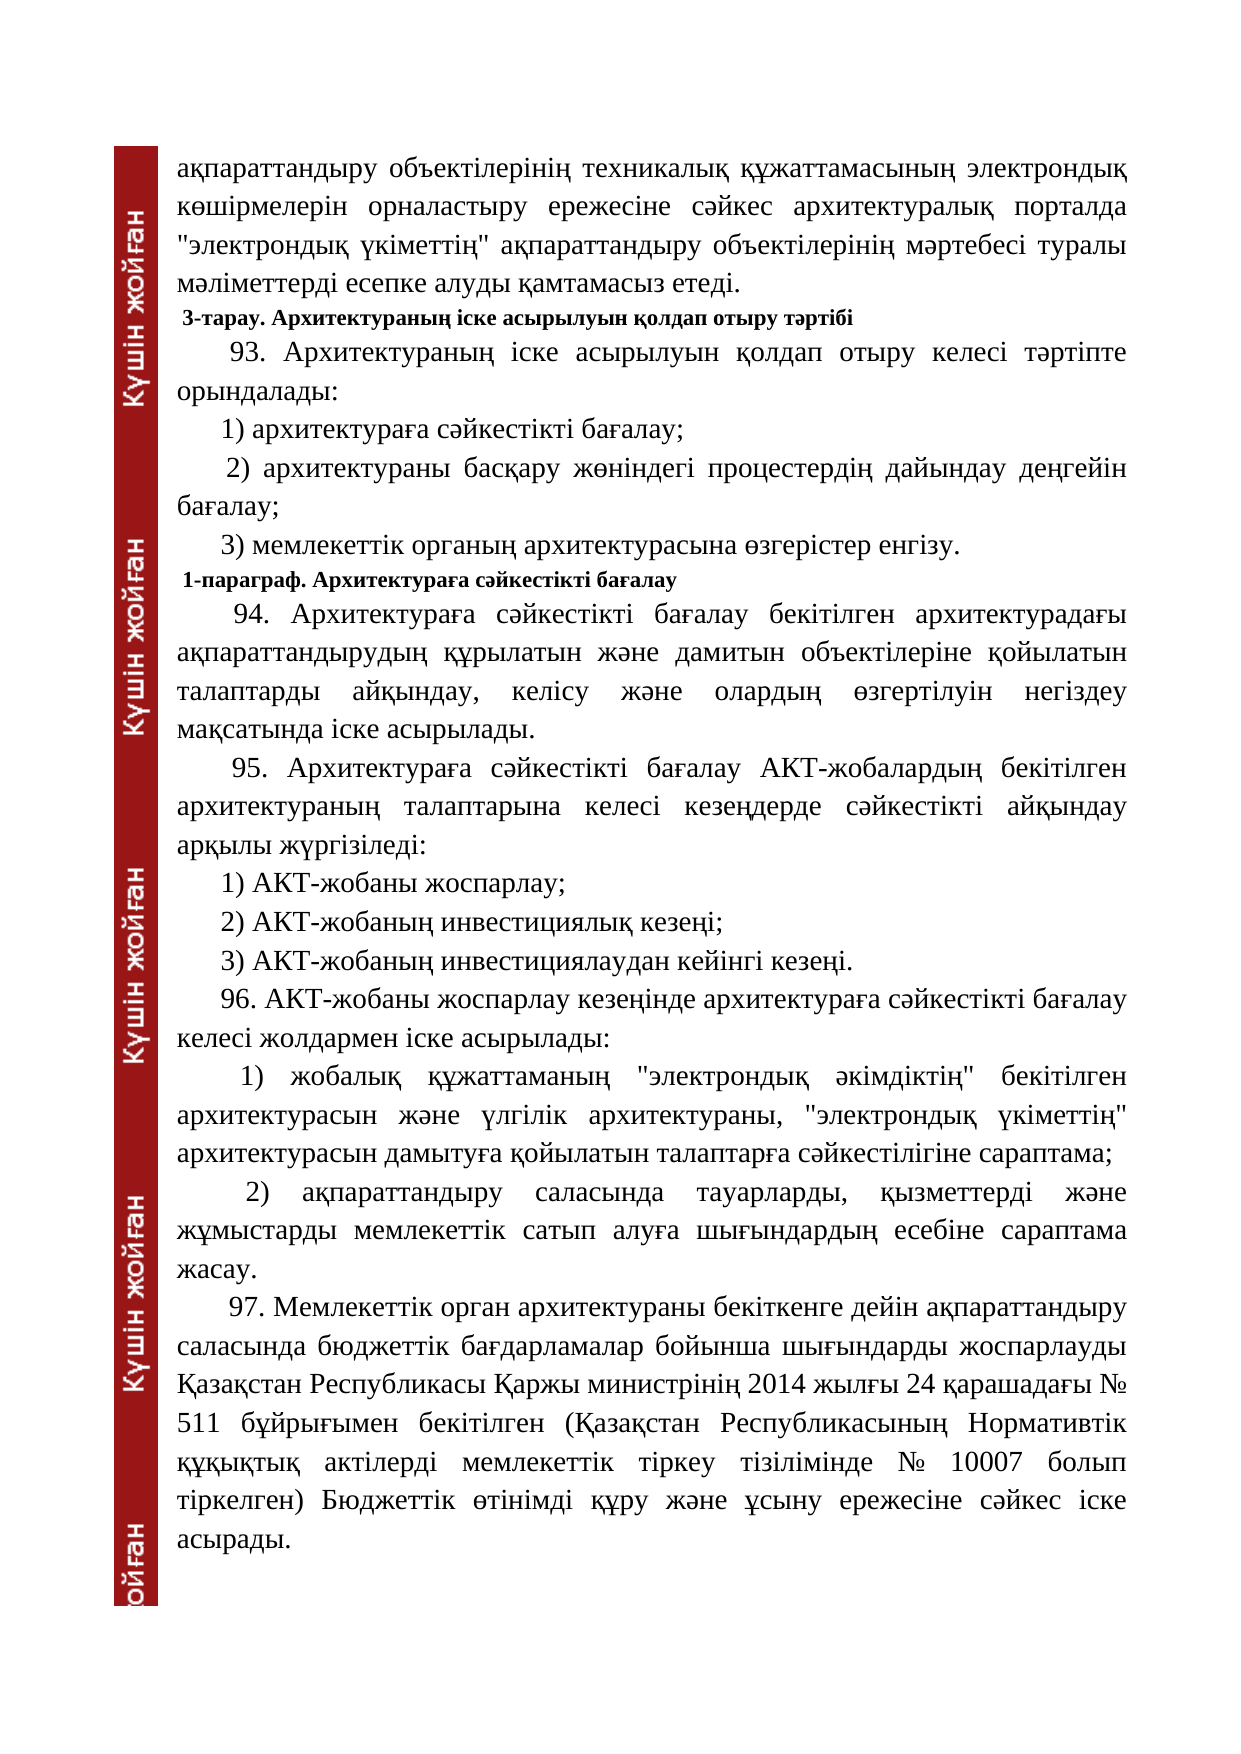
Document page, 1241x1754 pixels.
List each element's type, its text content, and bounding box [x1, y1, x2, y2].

text 1) архитектураға сәйкестікті бағалау; [112, 411, 1128, 445]
picture [114, 1284, 158, 1289]
picture [114, 561, 158, 566]
picture [114, 445, 158, 450]
text 93. Архитектураның іске асырылуын қолдап отыру келесі тәртіпте орындалады: [112, 334, 1128, 406]
text 2) архитектураны басқару жөніндегі процестердің дайындау деңгейін бағалау; [112, 450, 1128, 522]
picture [114, 899, 158, 904]
picture [114, 406, 158, 411]
text 95. Архитектураға сәйкестікті бағалау АКТ-жобалардың бекітілген архитектураның талаптарына келесі кезеңдерде сәйкестікті айқындау арқылы жүргізіледі: [112, 750, 1128, 861]
text 94. Архитектураға сәйкестікті бағалау бекітілген архитектурадағы ақпараттандырудың құрылатын және дамитын объектілеріне қойылатын талаптарды айқындау, келісу және олардың өзгертілуін негіздеу мақсатында іске асырылады. [112, 596, 1128, 745]
picture [114, 938, 158, 943]
text 1) АКТ-жобаны жоспарлау; [112, 866, 1128, 899]
picture [114, 1169, 158, 1174]
picture [114, 1053, 158, 1058]
picture [114, 146, 158, 150]
text 96. АКТ-жобаны жоспарлау кезеңінде архитектураға сәйкестікті бағалау келесі жолдармен іске асырылады: [112, 981, 1128, 1053]
picture [114, 592, 158, 596]
text 3-тарау. Архитектураның іске асырылуын қолдап отыру тәртібі [112, 304, 1128, 331]
text 2) АКТ-жобаның инвестициялық кезеңі; [112, 904, 1128, 938]
picture [114, 522, 158, 527]
picture [114, 745, 158, 750]
text 3) мемлекеттік органың архитектурасына өзгерістер енгізу. [112, 527, 1128, 561]
text 1-параграф. Архитектураға сәйкестікті бағалау [112, 566, 1128, 592]
text 97. Мемлекеттік орган архитектураны бекіткенге дейін ақпараттандыру саласында бюджеттік бағдарламалар бойынша шығындарды жоспарлауды Қазақстан Республикасы Қаржы министрінің 2014 жылғы 24 қарашадағы № 511 бұйрығымен бекітілген (Қазақстан Республикасының Нормативтік құқықтық актілерді мемлекеттік тіркеу тізілімінде № 10007 болып тіркелген) Бюджеттік өтінімді құру және ұсыну ережесіне сәйкес іске асырады. [112, 1289, 1128, 1554]
picture [114, 861, 158, 866]
text 2) ақпараттандыру саласында тауарларды, қызметтерді және жұмыстарды мемлекеттік сатып алуға шығындардың есебіне сараптама жасау. [112, 1174, 1128, 1284]
picture [114, 299, 158, 304]
text 1) жобалық құжаттаманың "электрондық әкімдіктің" бекітілген архитектурасын және үлгілік архитектураны, "электрондық үкіметтің" архитектурасын дамытуға қойылатын талаптарға сәйкестілігіне сараптама; [112, 1058, 1128, 1169]
text 3) АКТ-жобаның инвестициялаудан кейінгі кезеңі. [112, 943, 1128, 976]
picture [114, 1554, 158, 1606]
picture [114, 976, 158, 981]
